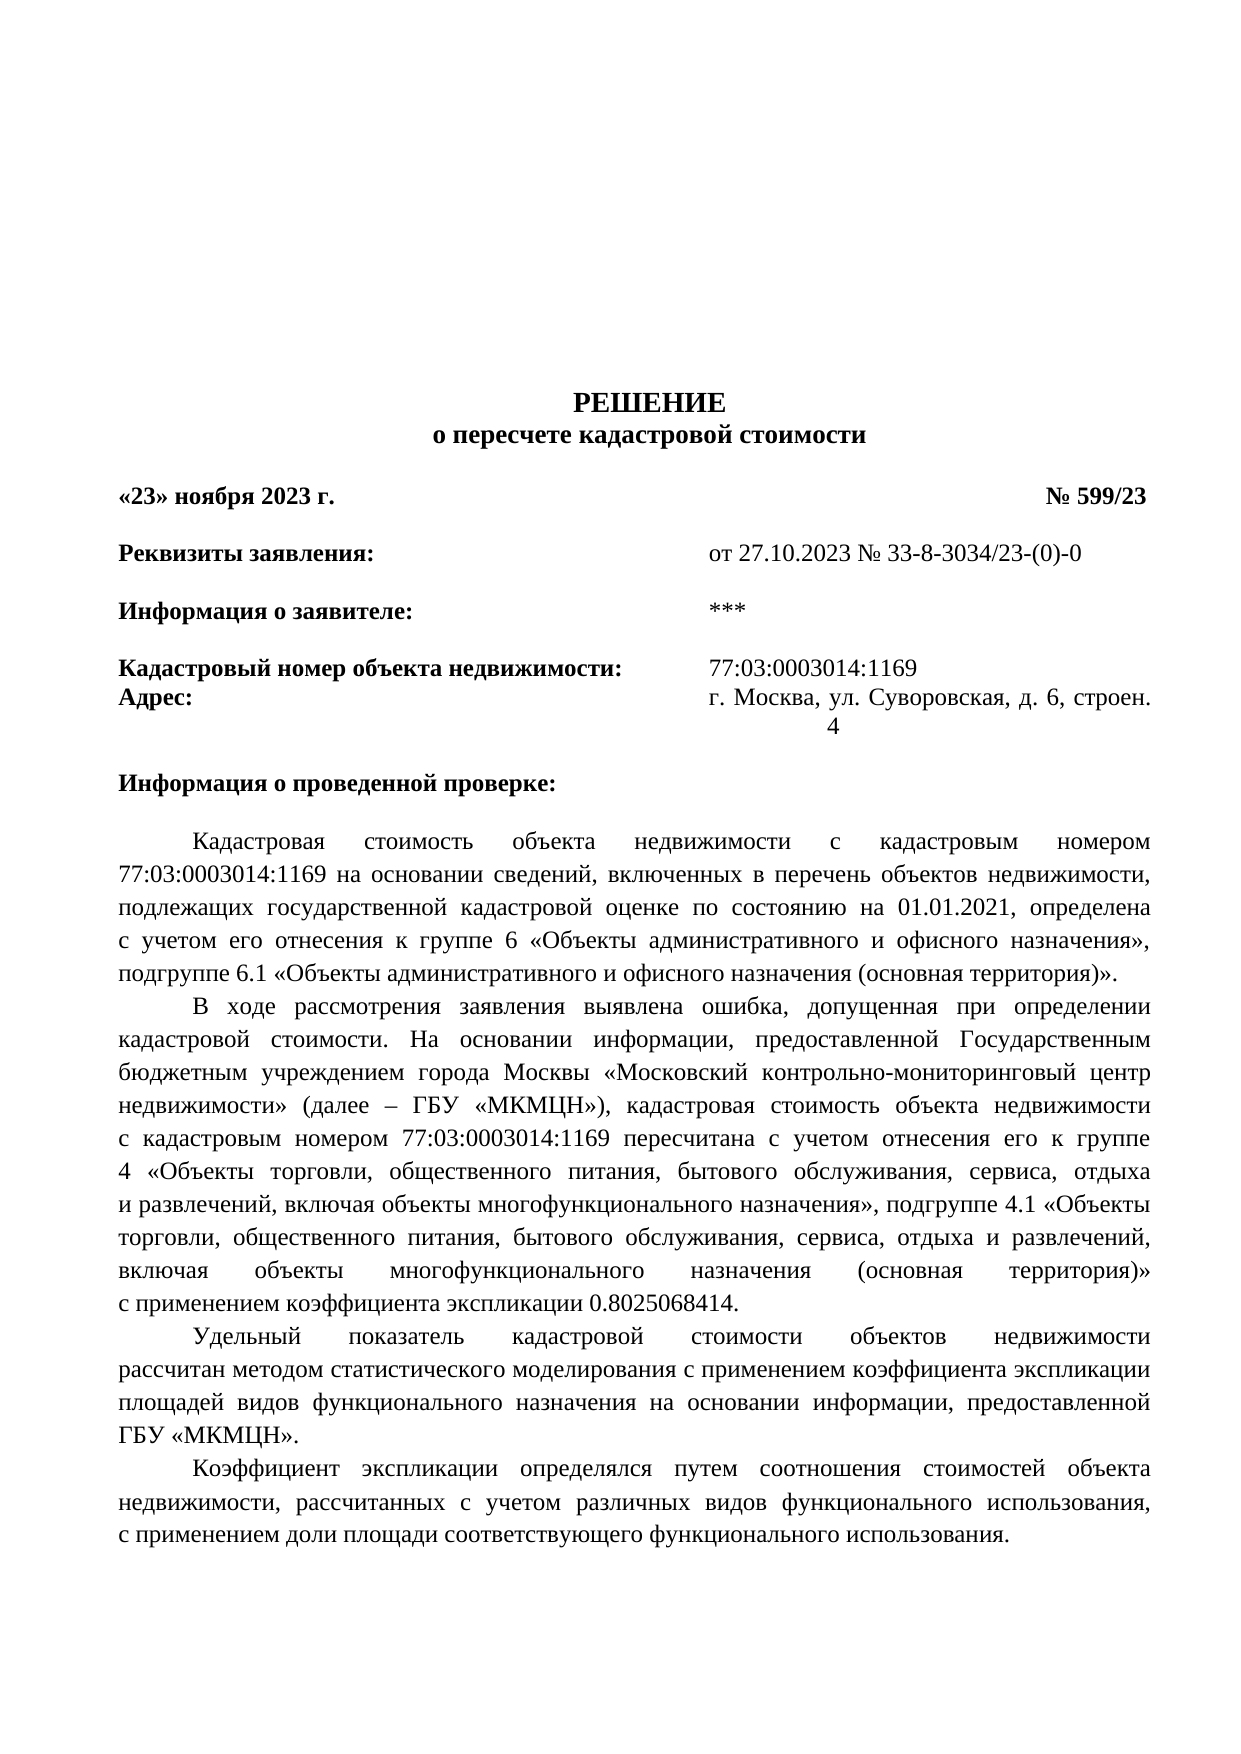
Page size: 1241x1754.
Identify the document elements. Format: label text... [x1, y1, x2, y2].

text «23» ноября 2023 г. № 599/23 [118, 481, 1152, 509]
text Удельный показатель кадастровой стоимости объектов недвижимости рассчитан методом статистического моделирования с применением коэффициента экспликации площадей видов функционального назначения на основании информации, предоставленной ГБУ «МКМЦН». [118, 1321, 1152, 1449]
text Коэффициент экспликации определялся путем соотношения стоимостей объекта недвижимости, рассчитанных с учетом различных видов функционального использования, с применением доли площади соответствующего функционального использования. [118, 1453, 1152, 1548]
text Кадастровый номер объекта недвижимости: 77:03:0003014:1169 [118, 653, 1152, 682]
text Кадастровая стоимость объекта недвижимости с кадастровым номером 77:03:0003014:1169 на основании сведений, включенных в перечень объектов недвижимости, подлежащих государственной кадастровой оценке по состоянию на 01.01.2021, определена с учетом его отнесения к группе 6 «Объекты административного и офисного назначения», подгруппе 6.1 «Объекты административного и офисного назначения (основная территория)». [118, 826, 1152, 987]
text Реквизиты заявления: от 27.10.2023 № 33-8-3034/23-(0)-0 [118, 538, 1152, 567]
text Адрес: г. Москва, ул. Суворовская, д. 6, строен. 4 [118, 682, 1152, 739]
text Информация о проведенной проверке: [118, 768, 1152, 797]
text о пересчете кадастровой стоимости [148, 418, 1152, 449]
text РЕШЕНИЕ [148, 385, 1152, 418]
text Информация о заявителе: *** [118, 596, 1152, 624]
text В ходе рассмотрения заявления выявлена ошибка, допущенная при определении кадастровой стоимости. На основании информации, предоставленной Государственным бюджетным учреждением города Москвы «Московский контрольно-мониторинговый центр недвижимости» (далее – ГБУ «МКМЦН»), кадастровая стоимость объекта недвижимости с кадастровым номером 77:03:0003014:1169 пересчитана с учетом отнесения его к группе 4 «Объекты торговли, общественного питания, бытового обслуживания, сервиса, отдыха и развлечений, включая объекты многофункционального назначения», подгруппе 4.1 «Объекты торговли, общественного питания, бытового обслуживания, сервиса, отдыха и развлечений, включая объекты многофункционального назначения (основная территория)» с применением коэффициента экспликации 0.8025068414. [118, 991, 1152, 1317]
